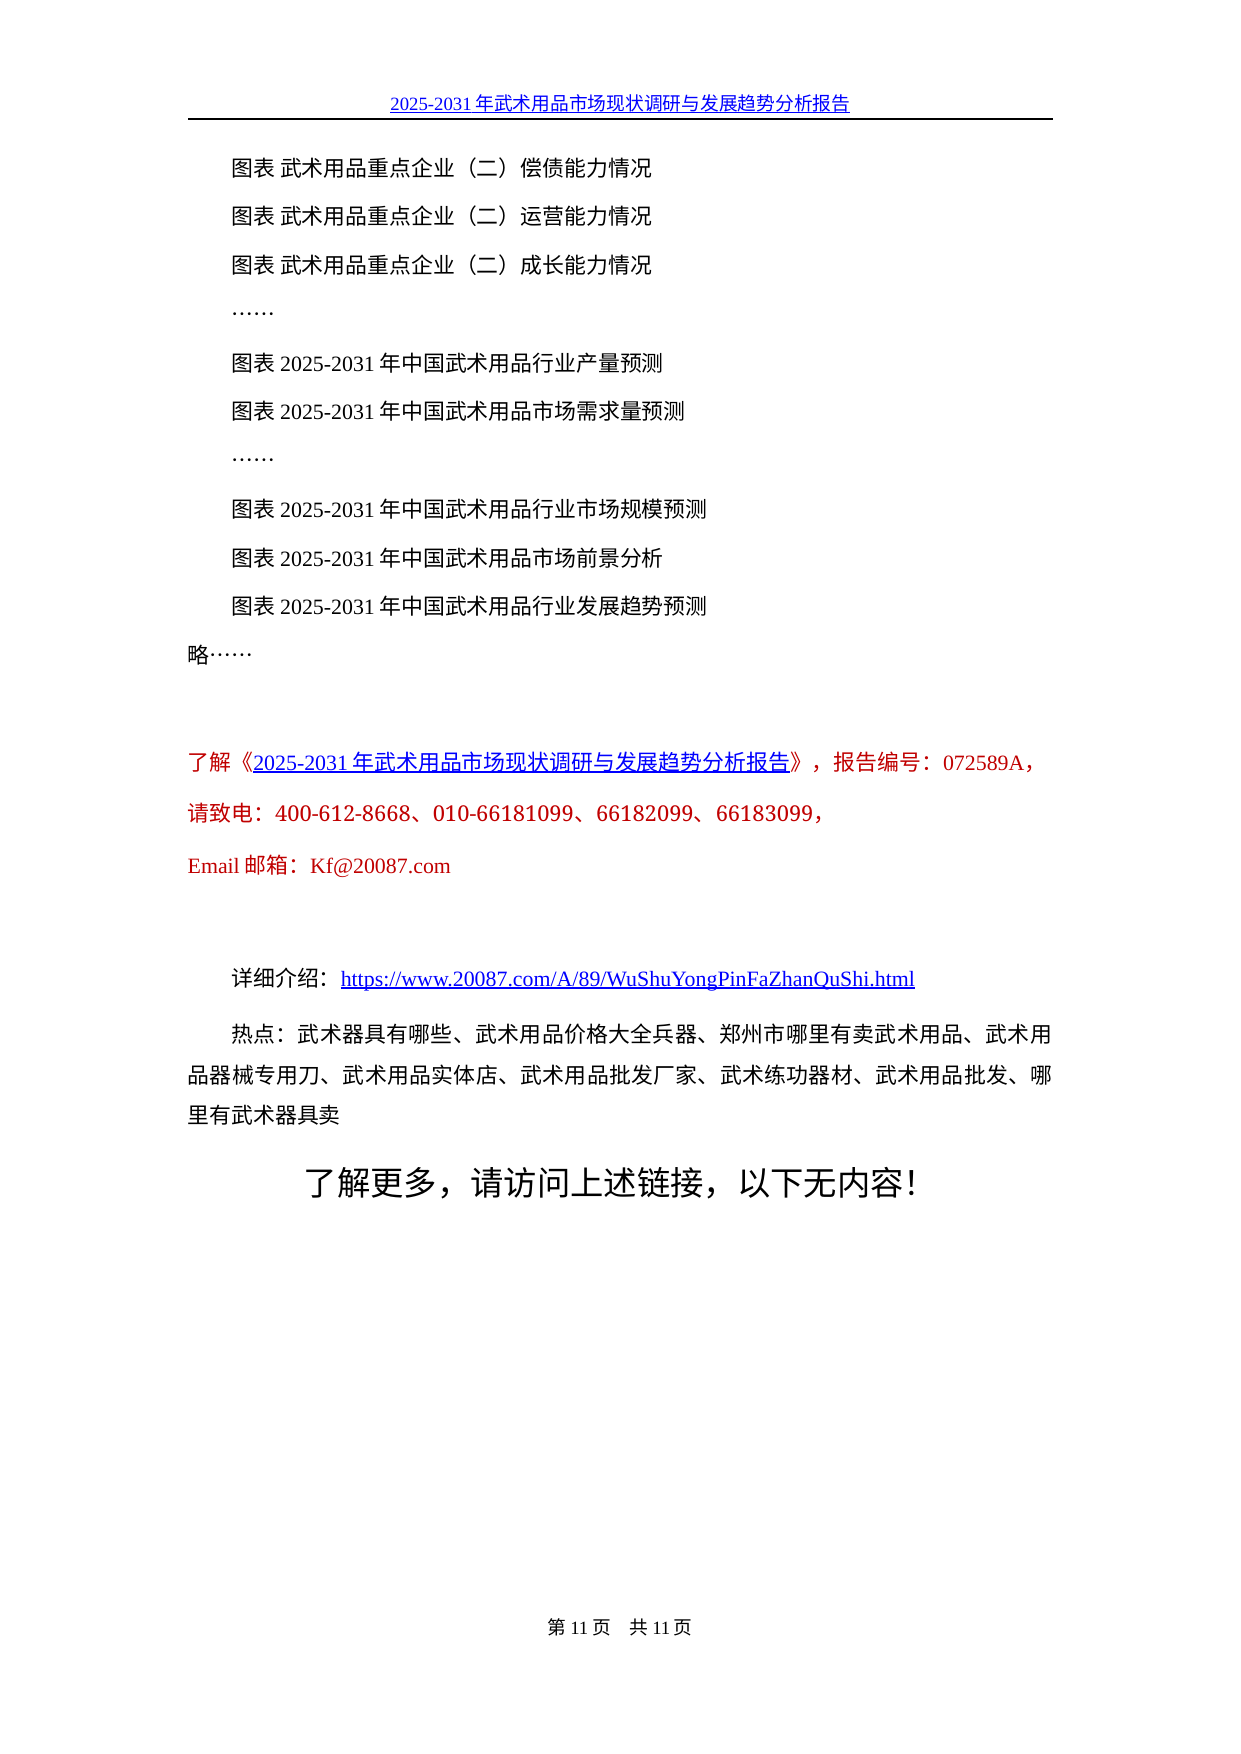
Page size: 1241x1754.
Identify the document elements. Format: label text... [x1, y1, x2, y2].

text 请致电：400-612-8668、010-66181099、66182099、66183099， [187, 796, 1053, 828]
text 热点：武术器具有哪些、武术用品价格大全兵器、郑州市哪里有卖武术用品、武术用品器械专用刀、武术用品实体店、武术用品批发厂家、武术练功器材、武术用品批发、哪里有武术器具卖 [187, 1017, 1053, 1131]
title 了解更多，请访问上述链接，以下无内容！ [187, 1148, 1053, 1213]
text 了解《2025-2031年武术用品市场现状调研与发展趋势分析报告》，报告编号：072589A， [187, 744, 1053, 777]
text Email邮箱：Kf@20087.com [187, 847, 1053, 880]
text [187, 150, 1053, 670]
text 详细介绍：https://www.20087.com/A/89/WuShuYongPinFaZhanQuShi.html [187, 960, 1053, 993]
